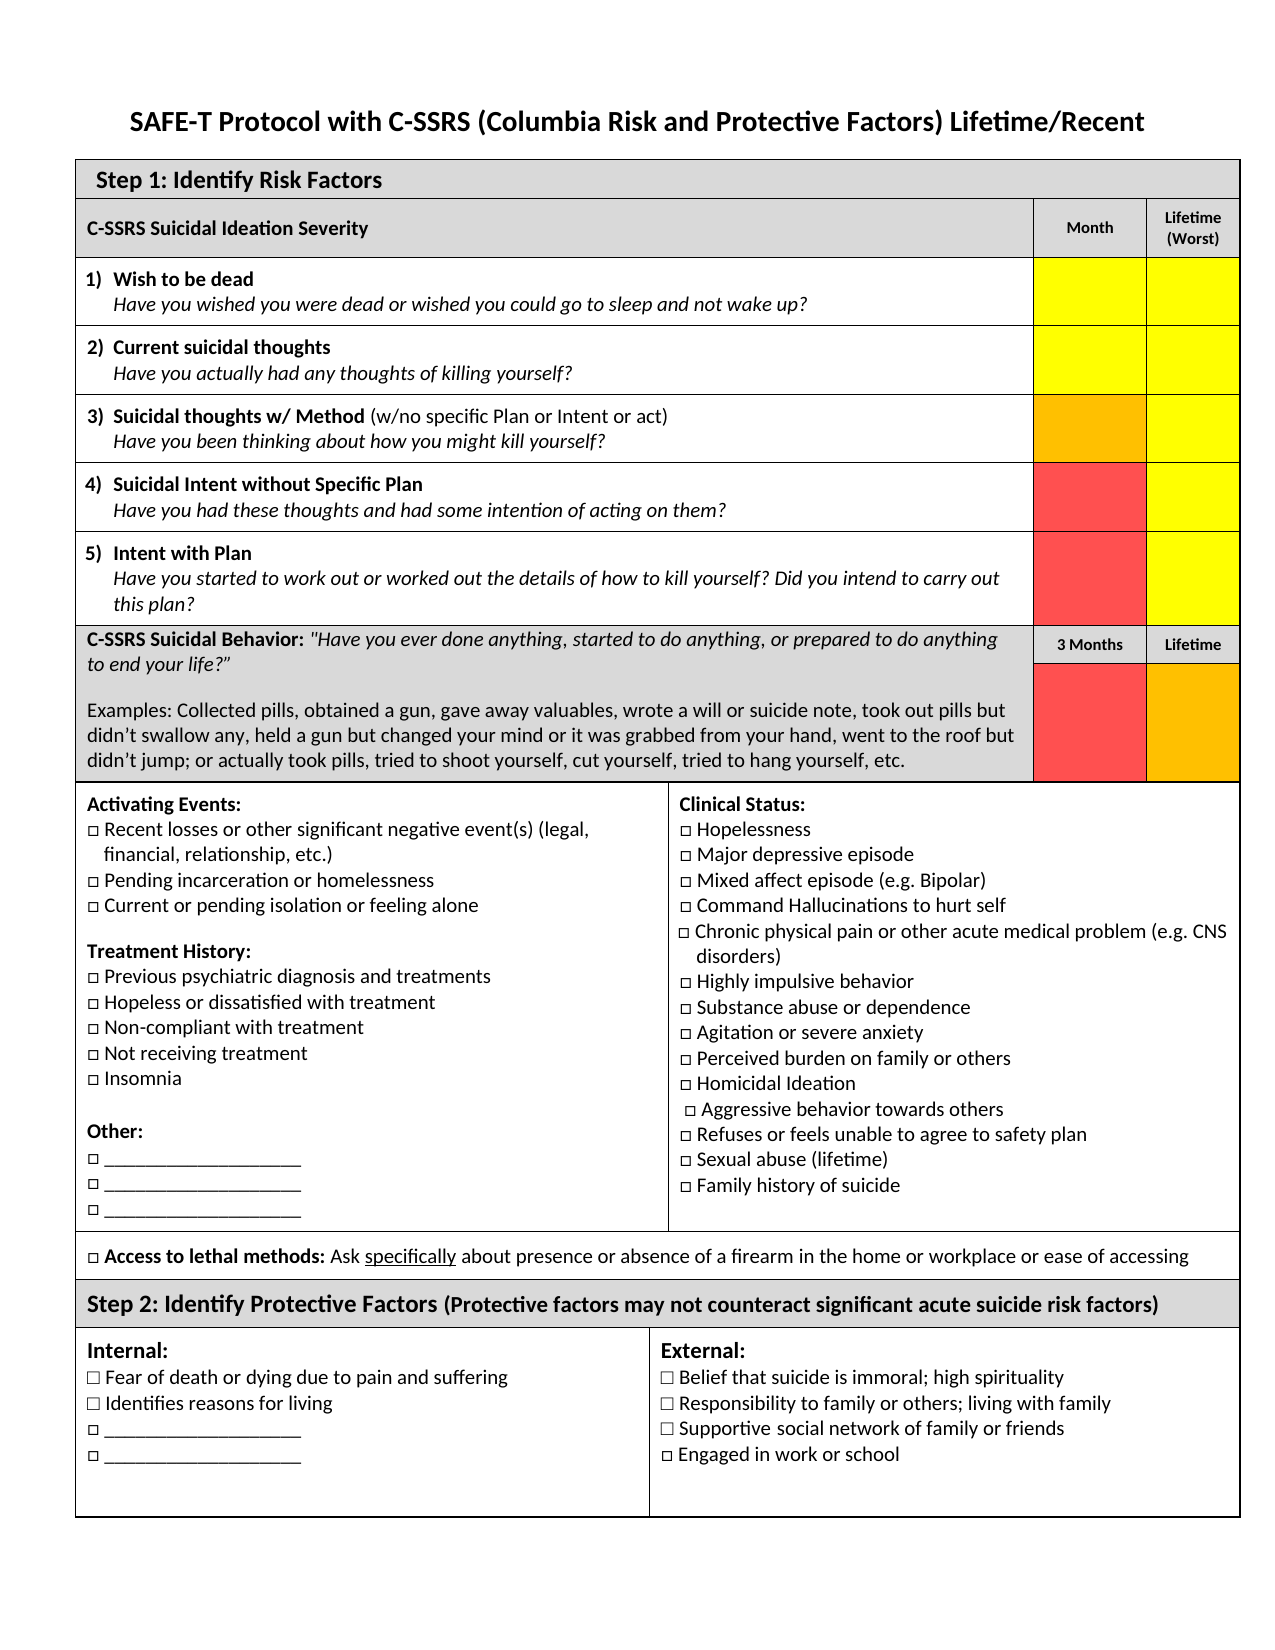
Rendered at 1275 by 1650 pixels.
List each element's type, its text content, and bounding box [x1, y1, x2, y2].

table_cell Activating Events: □ Recent losses or other significant negative event(s) (legal, financial, relationship, etc.) □ Pending incarceration or homelessness □ Current or pending isolation or feeling alone Treatment History: □ Previous psychiatric diagnosis and treatments □ Hopeless or dissatisfied with treatment □ Non-compliant with treatment □ Not receiving treatment □ Insomnia Other: □ ___________________ □ ___________________ □ ___________________ [76, 783, 668, 1231]
table_cell C-SSRS Suicidal Behavior: "Have you ever done anything, started to do anything, or prepared to do anything to end your life?” Examples: Collected pills, obtained a gun, gave away valuables, wrote a will or suicide note, took out pills but didn’t swallow any, held a gun but changed your mind or it was grabbed from your hand, went to the roof but didn’t jump; or actually took pills, tried to shoot yourself, cut yourself, tried to hang yourself, etc. [76, 626, 1033, 781]
text SAFE-T Protocol with C-SSRS (Columbia Risk and Protective Factors) Lifetime/Recent [75, 103, 1200, 139]
table_cell Suicidal thoughts w/ Method (w/no specific Plan or Intent or act) Have you been thinking about how you might kill yourself? [76, 395, 1033, 462]
table_cell 3 Months [1034, 626, 1146, 663]
table_cell [1034, 326, 1146, 394]
table_cell [1147, 258, 1239, 325]
table_cell [1147, 326, 1239, 394]
table_cell Current suicidal thoughts Have you actually had any thoughts of killing yourself? [76, 326, 1033, 394]
table_cell [1034, 463, 1146, 531]
table_cell Lifetime [1147, 626, 1239, 663]
table_cell [1034, 532, 1146, 625]
table_cell Month [1034, 199, 1146, 257]
table_cell □ Access to lethal methods: Ask specifically about presence or absence of a firearm in the home or workplace or ease of accessing [76, 1232, 1239, 1279]
table_cell Wish to be dead Have you wished you were dead or wished you could go to sleep and not wake up? [76, 258, 1033, 325]
table_cell External: □ Belief that suicide is immoral; high spirituality □ Responsibility to family or others; living with family □ Supportive social network of family or friends □ Engaged in work or school [650, 1328, 1239, 1516]
table_cell Internal: □ Fear of death or dying due to pain and suffering □ Identifies reasons for living □ ___________________ □ ___________________ [76, 1328, 649, 1516]
table_cell Intent with Plan Have you started to work out or worked out the details of how to kill yourself? Did you intend to carry out this plan? [76, 532, 1033, 625]
table_cell [1147, 532, 1239, 625]
table_cell [1147, 395, 1239, 462]
table_cell [1034, 258, 1146, 325]
table_cell Suicidal Intent without Specific Plan Have you had these thoughts and had some intention of acting on them? [76, 463, 1033, 531]
table_cell [1034, 664, 1146, 781]
table_cell Clinical Status: □ Hopelessness □ Major depressive episode □ Mixed affect episode (e.g. Bipolar) □ Command Hallucinations to hurt self □ Chronic physical pain or other acute medical problem (e.g. CNS disorders) □ Highly impulsive behavior □ Substance abuse or dependence □ Agitation or severe anxiety □ Perceived burden on family or others □ Homicidal Ideation □ Aggressive behavior towards others □ Refuses or feels unable to agree to safety plan □ Sexual abuse (lifetime) □ Family history of suicide [669, 783, 1239, 1231]
table_header Step 1: Identify Risk Factors [76, 160, 1239, 198]
table_cell [1034, 395, 1146, 462]
table_cell C-SSRS Suicidal Ideation Severity [76, 199, 1033, 257]
table_cell [1147, 664, 1239, 781]
table_cell [1147, 463, 1239, 531]
table_cell Lifetime (Worst) [1147, 199, 1239, 257]
table_cell Step 2: Identify Protective Factors (Protective factors may not counteract significant acute suicide risk factors) [76, 1280, 1239, 1327]
